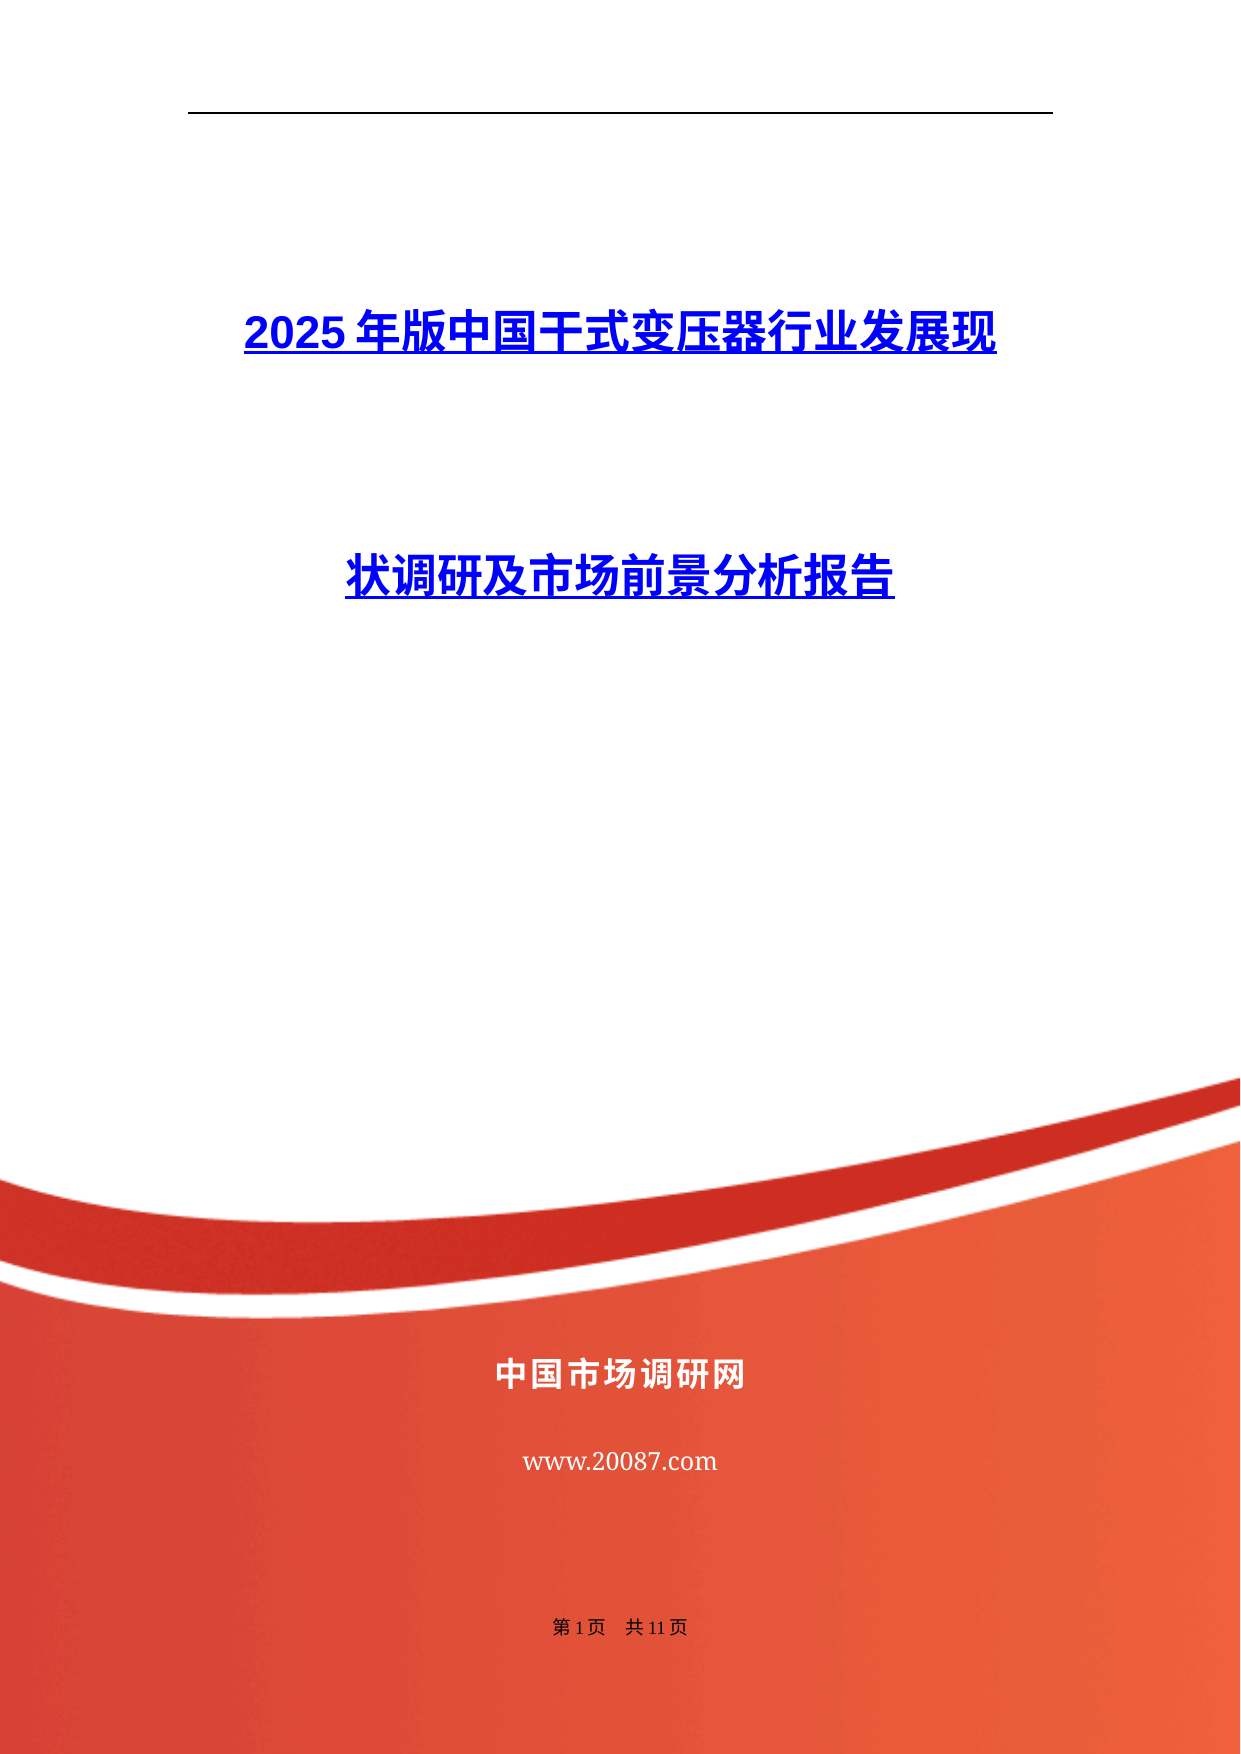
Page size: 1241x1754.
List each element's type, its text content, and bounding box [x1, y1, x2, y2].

picture [0, 1006, 1241, 1754]
text www.20087.com [187, 1428, 1053, 1493]
table_header 2025年版中国干式变压器行业发展现状调研及市场前景分析报告 [188, 207, 1053, 773]
subtitle 中国市场调研网 [187, 1339, 1053, 1404]
